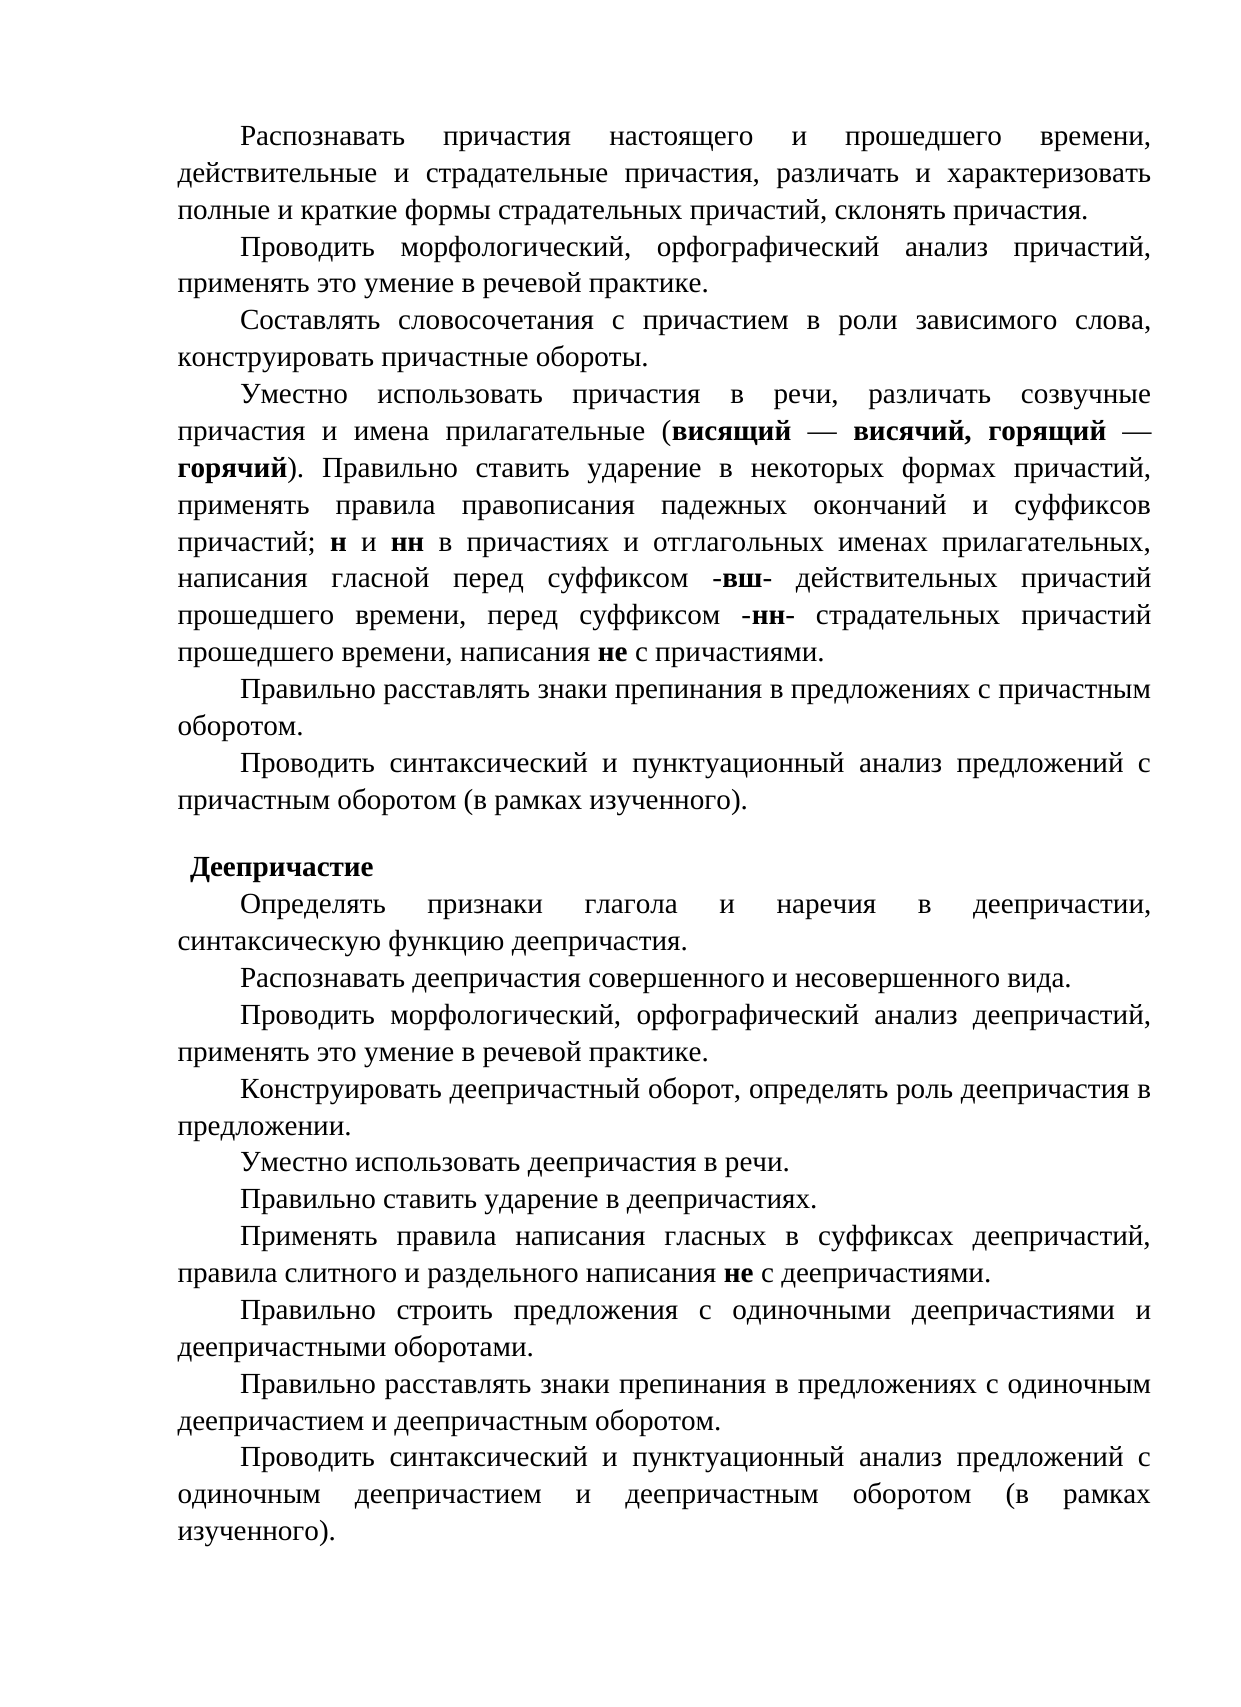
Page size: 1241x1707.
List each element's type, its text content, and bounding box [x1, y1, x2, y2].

text Распознавать причастия настоящего и прошедшего времени, действительные и страдательные причастия, различать и характеризовать полные и краткие формы страдательных причастий, склонять причастия. [177, 118, 1152, 225]
text Применять правила написания гласных в суффиксах деепричастий, правила слитного и раздельного написания не с деепричастиями. [177, 1218, 1152, 1289]
text Составлять словосочетания с причастием в роли зависимого слова, конструировать причастные обороты. [177, 302, 1152, 373]
text Проводить синтаксический и пунктуационный анализ предложений с одиночным деепричастием и деепричастным оборотом (в рамках изученного). [177, 1439, 1152, 1547]
text Распознавать деепричастия совершенного и несовершенного вида. [177, 960, 1152, 994]
text Уместно использовать причастия в речи, различать созвучные причастия и имена прилагательные (висящий — висячий, горящий — горячий). Правильно ставить ударение в некоторых формах причастий, применять правила правописания падежных окончаний и суффиксов причастий; н и нн в причастиях и отглагольных именах прилагательных, написания гласной перед суффиксом -вш- действительных причастий прошедшего времени, перед суффиксом -нн- страдательных причастий прошедшего времени, написания не с причастиями. [177, 376, 1152, 668]
text Правильно ставить ударение в деепричастиях. [177, 1181, 1152, 1215]
text Деепричастие [190, 849, 1152, 883]
text Уместно использовать деепричастия в речи. [177, 1144, 1152, 1178]
text Проводить морфологический, орфографический анализ деепричастий, применять это умение в речевой практике. [177, 997, 1152, 1067]
text Проводить синтаксический и пунктуационный анализ предложений с причастным оборотом (в рамках изученного). [177, 745, 1152, 815]
text Правильно расставлять знаки препинания в предложениях с одиночным деепричастием и деепричастным оборотом. [177, 1366, 1152, 1436]
text Правильно строить предложения с одиночными деепричастиями и деепричастными оборотами. [177, 1292, 1152, 1362]
text Правильно расставлять знаки препинания в предложениях с причастным оборотом. [177, 671, 1152, 742]
text Конструировать деепричастный оборот, определять роль деепричастия в предложении. [177, 1071, 1152, 1141]
text Определять признаки глагола и наречия в деепричастии, синтаксическую функцию деепричастия. [177, 886, 1152, 957]
text Проводить морфологический, орфографический анализ причастий, применять это умение в речевой практике. [177, 229, 1152, 299]
